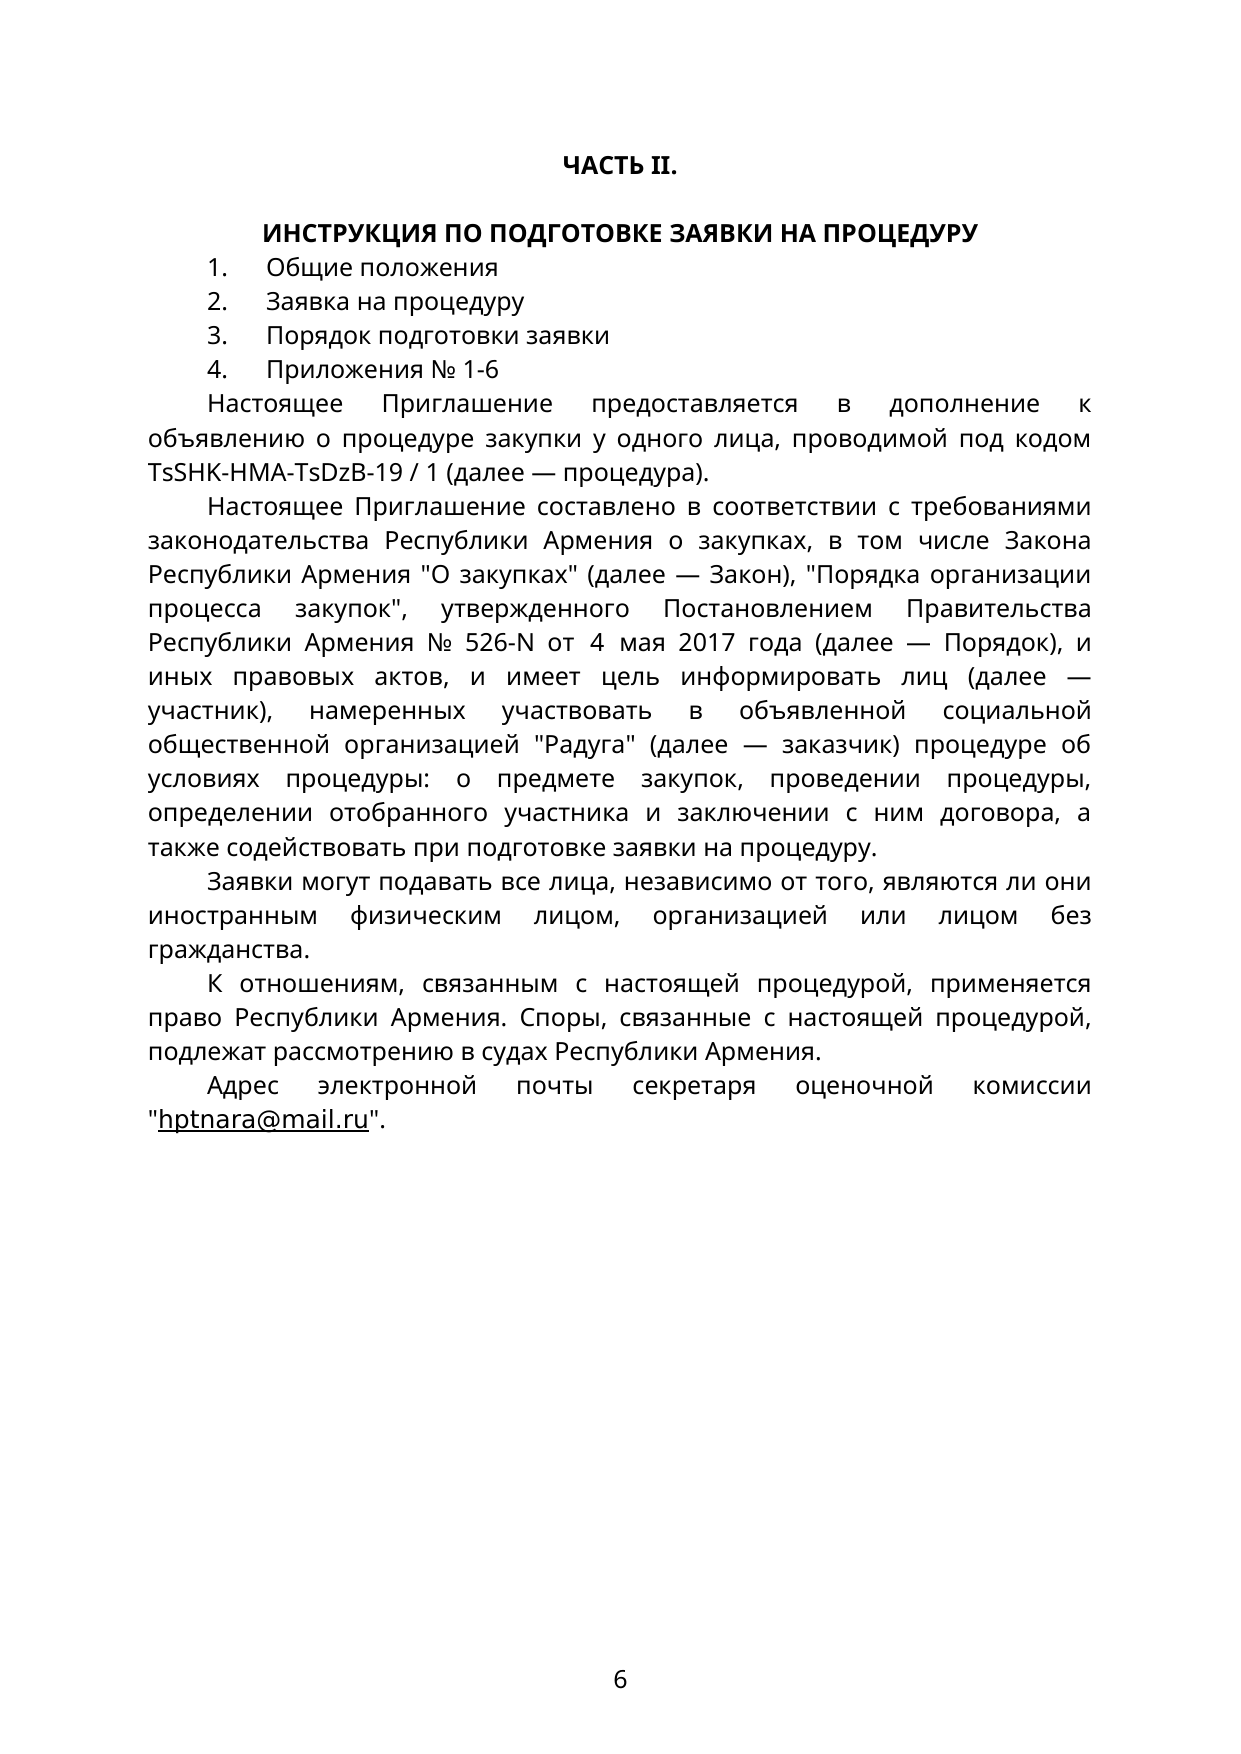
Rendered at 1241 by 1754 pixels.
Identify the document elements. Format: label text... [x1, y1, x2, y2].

text К отношениям, связанным с настоящей процедурой, применяется право Республики Армения. Споры, связанные с настоящей процедурой, подлежат рассмотрению в судах Республики Армения. [148, 965, 1092, 1068]
text Настоящее Приглашение предоставляется в дополнение к объявлению о процедуре закупки у одного лица, проводимой под кодом TsSHK-HMA-TsDzB-19 / 1 (далее — процедура). [148, 386, 1092, 488]
text Адрес электронной почты секретаря оценочной комиссии "hptnara@mail.ru". [148, 1068, 1092, 1136]
text 2. Заявка на процедуру [207, 284, 1092, 318]
text 3. Порядок подготовки заявки [207, 318, 1092, 352]
text ЧАСТЬ II. [148, 148, 1092, 182]
text ИНСТРУКЦИЯ ПО ПОДГОТОВКЕ ЗАЯВКИ НА ПРОЦЕДУРУ [148, 216, 1092, 250]
text 1. Общие положения [207, 250, 1092, 284]
text 4. Приложения № 1-6 [207, 352, 1092, 386]
text Заявки могут подавать все лица, независимо от того, являются ли они иностранным физическим лицом, организацией или лицом без гражданства. [148, 863, 1092, 965]
text Настоящее Приглашение составлено в соответствии с требованиями законодательства Республики Армения о закупках, в том числе Закона Республики Армения "О закупках" (далее — Закон), "Порядка организации процесса закупок", утвержденного Постановлением Правительства Республики Армения № 526-N от 4 мая 2017 года (далее — Порядок), и иных правовых актов, и имеет цель информировать лиц (далее — участник), намеренных участвовать в объявленной социальной общественной организацией "Радуга" (далее — заказчик) процедуре об условиях процедуры: о предмете закупок, проведении процедуры, определении отобранного участника и заключении с ним договора, а также содействовать при подготовке заявки на процедуру. [148, 488, 1092, 863]
